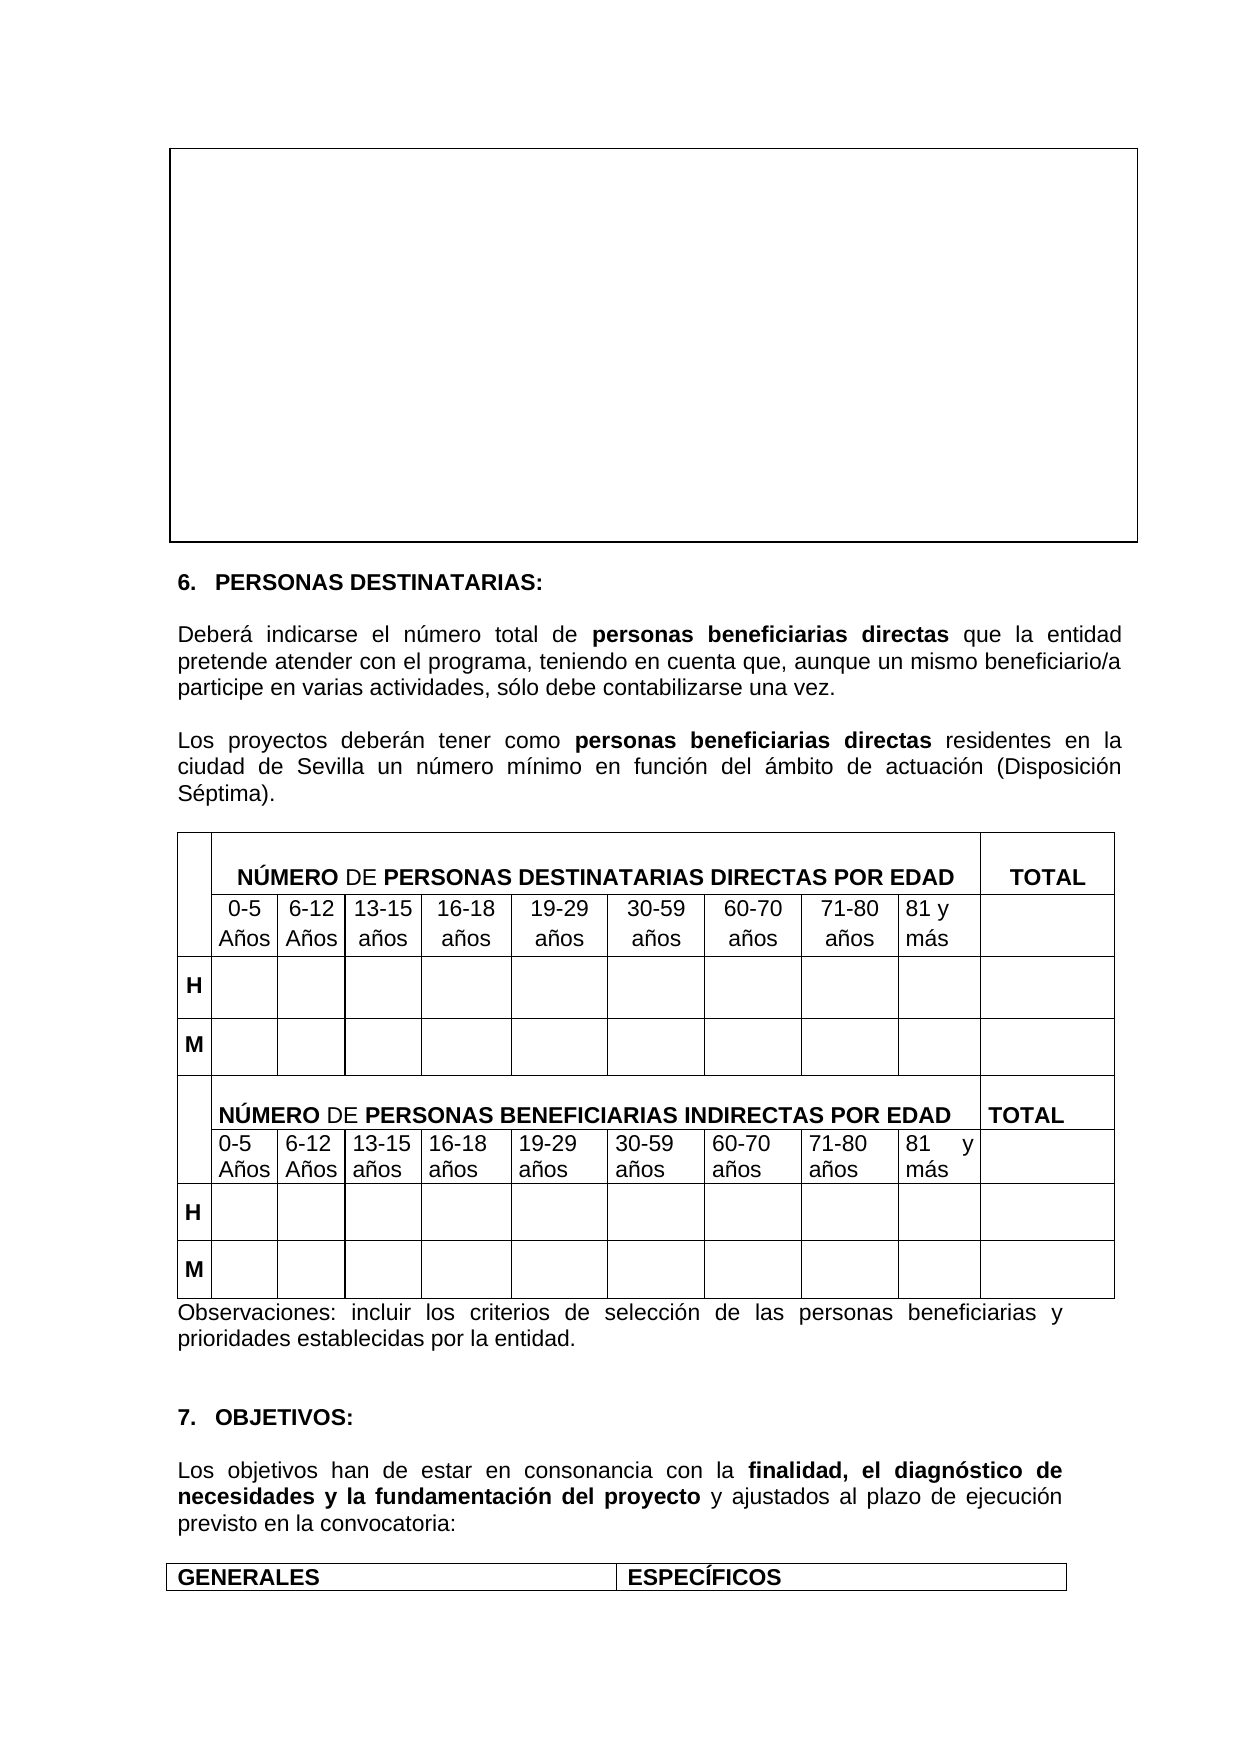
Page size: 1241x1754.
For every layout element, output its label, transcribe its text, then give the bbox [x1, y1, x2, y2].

table_cell 19-29 años [512, 895, 607, 956]
table_cell [512, 1019, 607, 1075]
table_cell [608, 1019, 704, 1075]
list OBJETIVOS: [177, 1404, 1063, 1431]
table_cell M [178, 1241, 211, 1298]
table_cell [802, 957, 898, 1017]
table_cell [422, 1184, 511, 1240]
table_cell [212, 1184, 277, 1240]
table_cell 19-29 años [512, 1130, 607, 1183]
list PERSONAS DESTINATARIAS: [177, 569, 1063, 595]
table_cell [278, 1019, 344, 1075]
table_cell [899, 1184, 980, 1240]
table_header GENERALES [167, 1564, 616, 1590]
table_cell [981, 895, 1114, 956]
table_cell H [178, 1184, 211, 1240]
table_cell H [178, 957, 211, 1017]
table_cell 13-15 años [346, 1130, 421, 1183]
table_cell [608, 957, 704, 1017]
table_cell [422, 957, 511, 1017]
table_cell [802, 1019, 898, 1075]
table_header ESPECÍFICOS [617, 1564, 1066, 1590]
table_cell [422, 1019, 511, 1075]
table_cell [705, 957, 801, 1017]
text Observaciones: incluir los criterios de selección de las personas beneficiarias y prioridades establecidas por la entidad. [177, 1299, 1063, 1352]
table_cell [981, 1019, 1114, 1075]
table_cell [981, 957, 1114, 1017]
table_cell [981, 1241, 1114, 1298]
table_cell 16-18 años [422, 1130, 511, 1183]
table_cell NÚMERO DE PERSONAS BENEFICIARIAS INDIRECTAS POR EDAD [212, 1076, 980, 1129]
table_cell [212, 1019, 277, 1075]
table_cell [899, 957, 980, 1017]
table_cell 81 y más [899, 1130, 980, 1183]
table_cell [278, 1241, 344, 1298]
table_cell [212, 1241, 277, 1298]
table_cell 6-12 Años [278, 1130, 344, 1183]
table_cell 16-18 años [422, 895, 511, 956]
table_cell [278, 1184, 344, 1240]
text Los proyectos deberán tener como personas beneficiarias directas residentes en la ciudad de Sevilla un número mínimo en función del ámbito de actuación (Disposición Séptima). [177, 727, 1122, 806]
table_cell [512, 957, 607, 1017]
table_cell 0-5 Años [212, 1130, 277, 1183]
table_cell 6-12 Años [278, 895, 344, 956]
table_cell [512, 1184, 607, 1240]
table_cell [212, 957, 277, 1017]
table_header [171, 149, 1137, 541]
table_cell [422, 1241, 511, 1298]
text Deberá indicarse el número total de personas beneficiarias directas que la entidad pretende atender con el programa, teniendo en cuenta que, aunque un mismo beneficiario/a participe en varias actividades, sólo debe contabilizarse una vez. [177, 621, 1122, 701]
table_cell 60-70 años [705, 895, 801, 956]
table_cell [802, 1184, 898, 1240]
table_cell TOTAL [981, 1076, 1114, 1129]
table_cell [608, 1241, 704, 1298]
table_cell [178, 1076, 211, 1183]
table_cell M [178, 1019, 211, 1075]
table_cell 30-59 años [608, 895, 704, 956]
table_cell 71-80 años [802, 1130, 898, 1183]
table_cell [899, 1241, 980, 1298]
table_cell 81 y más [899, 895, 980, 956]
table_cell 13-15 años [346, 895, 421, 956]
table_header TOTAL [981, 833, 1114, 894]
table_cell [981, 1184, 1114, 1240]
table_cell [608, 1184, 704, 1240]
table_cell [705, 1019, 801, 1075]
table_cell 71-80 años [802, 895, 898, 956]
table_header NÚMERO DE PERSONAS DESTINATARIAS DIRECTAS POR EDAD [212, 833, 980, 894]
table_cell [705, 1184, 801, 1240]
table_cell [346, 1241, 421, 1298]
table_cell [346, 957, 421, 1017]
table_cell [802, 1241, 898, 1298]
table_header [178, 833, 211, 956]
table_cell [981, 1130, 1114, 1183]
table_cell [346, 1019, 421, 1075]
table_cell 0-5 Años [212, 895, 277, 956]
table_cell 60-70 años [705, 1130, 801, 1183]
table_cell [899, 1019, 980, 1075]
table_cell 30-59 años [608, 1130, 704, 1183]
table_cell [512, 1241, 607, 1298]
table_cell [705, 1241, 801, 1298]
table_cell [346, 1184, 421, 1240]
table_cell [278, 957, 344, 1017]
text Los objetivos han de estar en consonancia con la finalidad, el diagnóstico de necesidades y la fundamentación del proyecto y ajustados al plazo de ejecución previsto en la convocatoria: [177, 1457, 1063, 1536]
